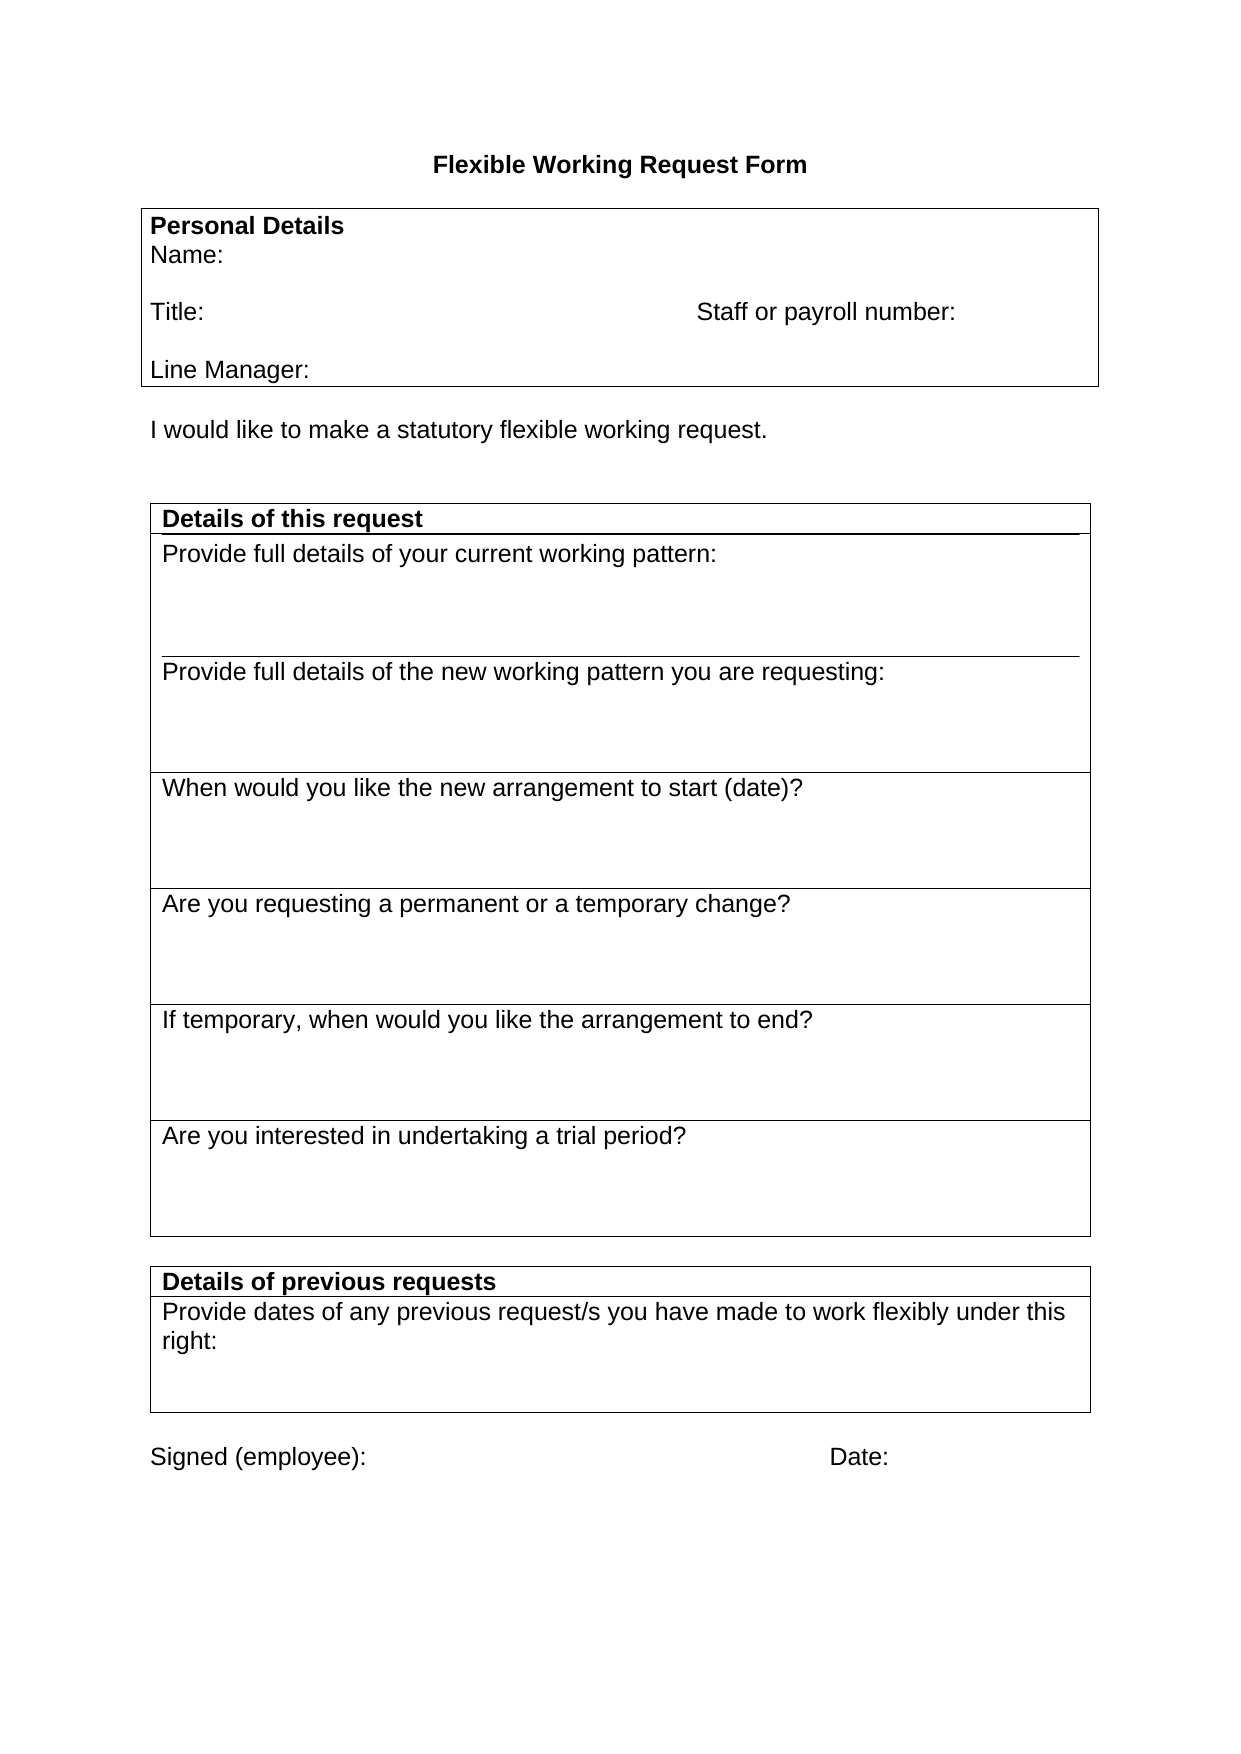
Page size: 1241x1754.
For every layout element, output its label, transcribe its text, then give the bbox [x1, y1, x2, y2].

text Personal Details [142, 209, 1098, 240]
text Line Manager: [142, 352, 1098, 386]
table_cell Provide full details of your current working pattern: Provide full details of the new working pattern you are requesting: [151, 534, 1090, 772]
table_cell Are you interested in undertaking a trial period? [151, 1121, 1090, 1236]
table_cell If temporary, when would you like the arrangement to end? [151, 1005, 1090, 1120]
text Signed (employee): Date: [150, 1442, 1090, 1470]
text I would like to make a statutory flexible working request. [150, 415, 1090, 444]
text Name: [150, 240, 1090, 268]
table_cell Are you requesting a permanent or a temporary change? [151, 889, 1090, 1004]
table_header Details of this request [151, 504, 1090, 533]
table_cell When would you like the new arrangement to start (date)? [151, 773, 1090, 888]
table_cell Provide dates of any previous request/s you have made to work flexibly under this right: [151, 1297, 1090, 1412]
table_header Details of previous requests [151, 1267, 1090, 1296]
text Title: Staff or payroll number: [150, 297, 1090, 326]
text Flexible Working Request Form [150, 150, 1090, 179]
